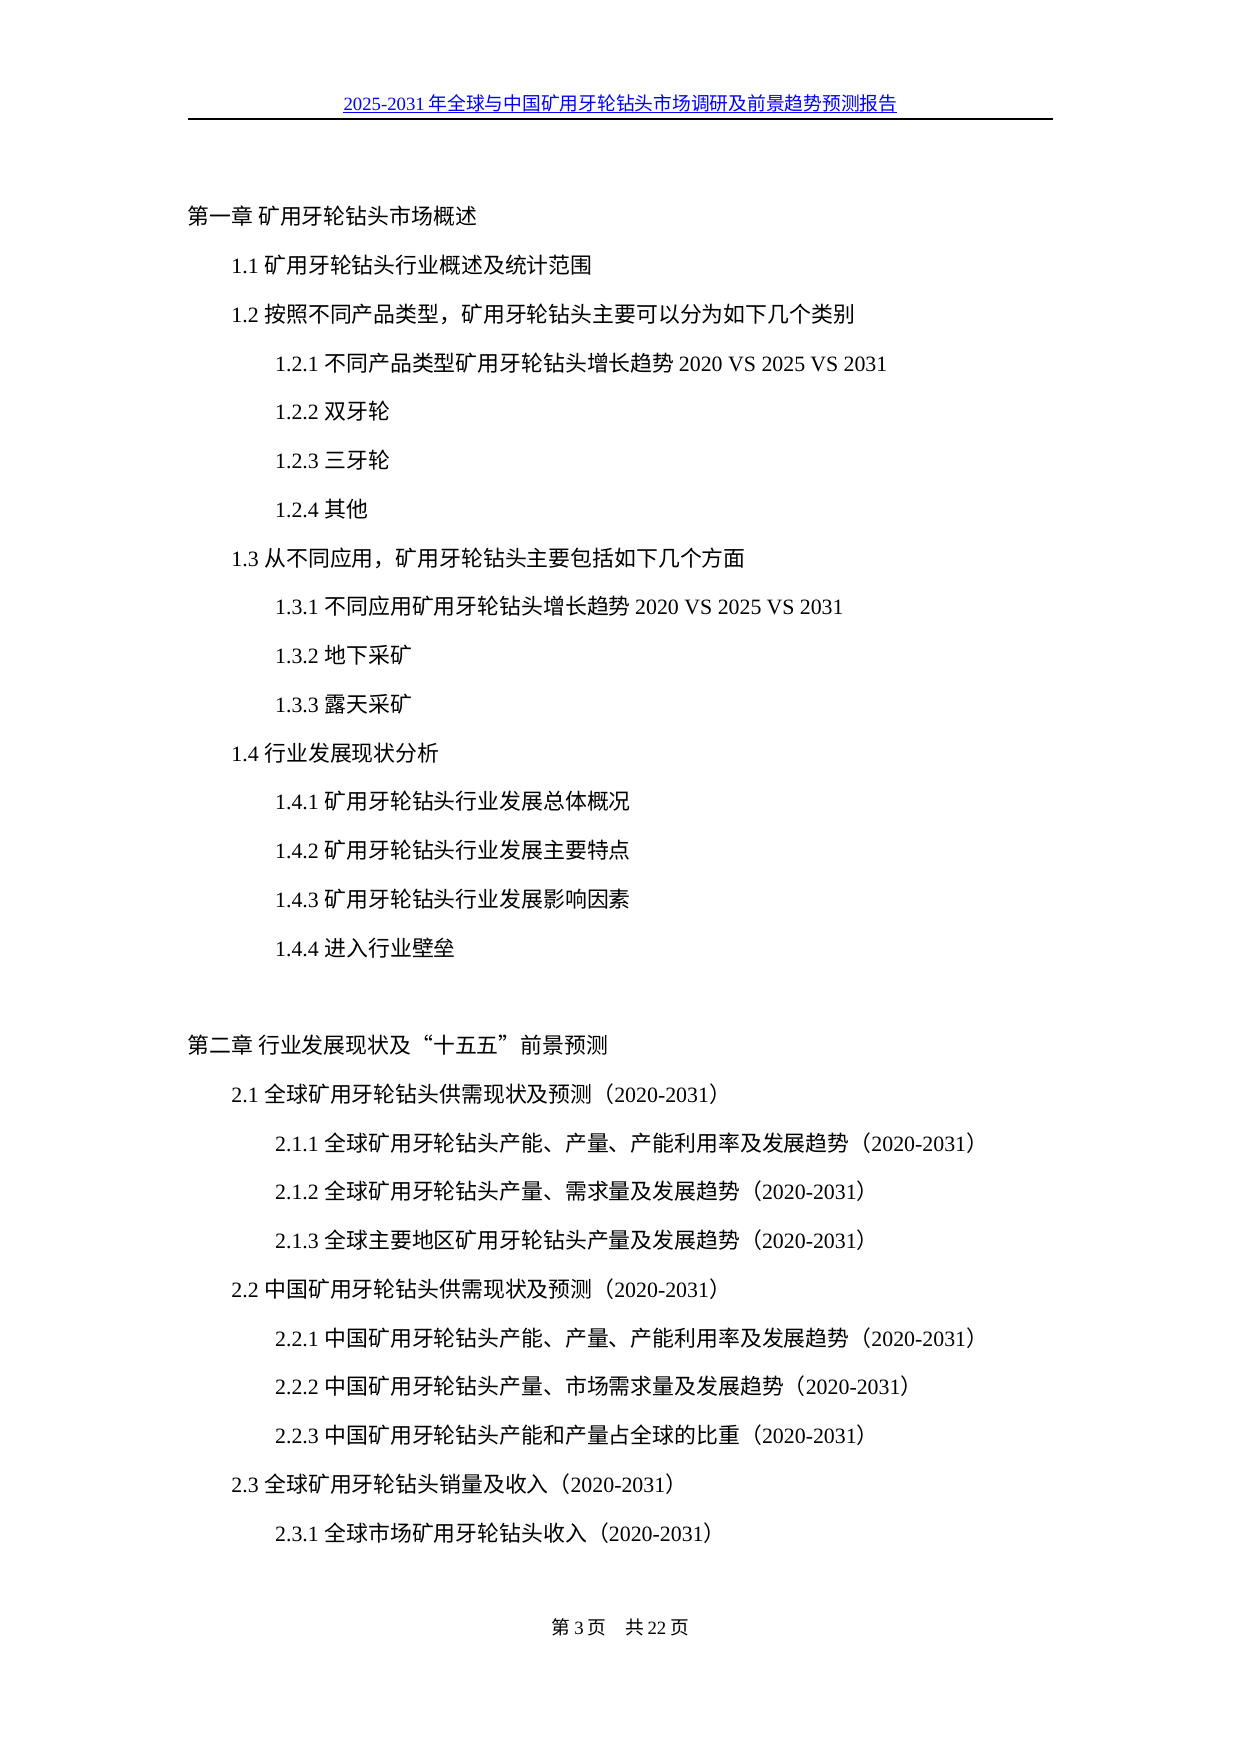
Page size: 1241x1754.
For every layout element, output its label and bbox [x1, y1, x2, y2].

text [187, 150, 1053, 1548]
